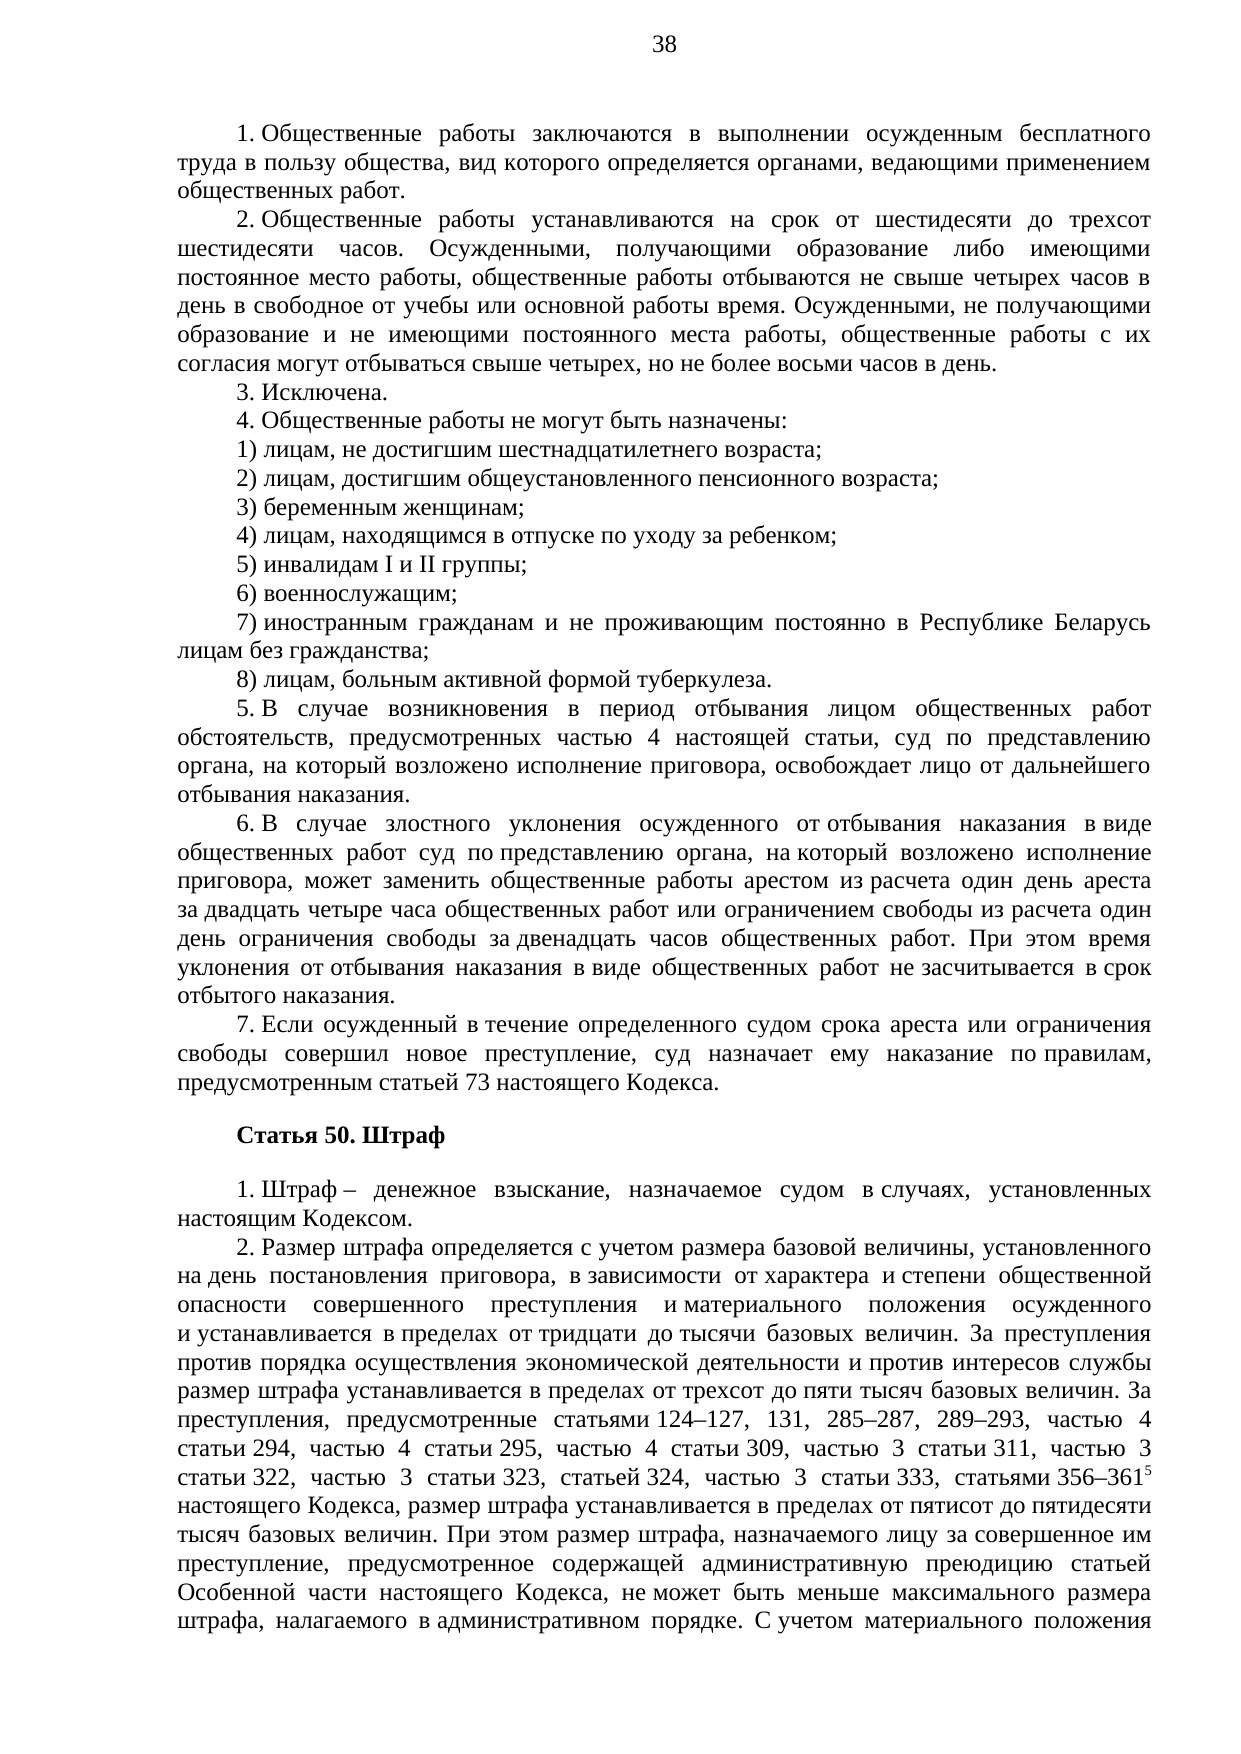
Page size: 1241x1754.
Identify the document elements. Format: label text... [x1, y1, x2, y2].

text 4) лицам, находящимся в отпуске по уходу за ребенком; [177, 521, 1152, 549]
text 6) военнослужащим; [177, 578, 1152, 607]
text 1. Штраф – денежное взыскание, назначаемое судом в случаях, установленных настоящим Кодексом. [177, 1174, 1152, 1232]
text 3) беременным женщинам; [177, 492, 1152, 521]
text 2) лицам, достигшим общеустановленного пенсионного возраста; [177, 463, 1152, 492]
text Статья 50. Штраф [236, 1121, 1152, 1149]
text 5. В случае возникновения в период отбывания лицом общественных работ обстоятельств, предусмотренных частью 4 настоящей статьи, суд по представлению органа, на который возложено исполнение приговора, освобождает лицо от дальнейшего отбывания наказания. [177, 693, 1152, 808]
text 8) лицам, больным активной формой туберкулеза. [177, 664, 1152, 693]
text 1. Общественные работы заключаются в выполнении осужденным бесплатного труда в пользу общества, вид которого определяется органами, ведающими применением общественных работ. [177, 118, 1152, 204]
text 6. В случае злостного уклонения осужденного от отбывания наказания в виде общественных работ суд по представлению органа, на который возложено исполнение приговора, может заменить общественные работы арестом из расчета один день ареста за двадцать четыре часа общественных работ или ограничением свободы из расчета один день ограничения свободы за двенадцать часов общественных работ. При этом время уклонения от отбывания наказания в виде общественных работ не засчитывается в срок отбытого наказания. [177, 808, 1152, 1009]
text 3. Исключена. [177, 377, 1152, 406]
text 7. Если осужденный в течение определенного судом срока ареста или ограничения свободы совершил новое преступление, суд назначает ему наказание по правилам, предусмотренным статьей 73 настоящего Кодекса. [177, 1009, 1152, 1096]
text 7) иностранным гражданам и не проживающим постоянно в Республике Беларусь лицам без гражданства; [177, 607, 1152, 664]
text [177, 1232, 1152, 1634]
text 2. Общественные работы устанавливаются на срок от шестидесяти до трехсот шестидесяти часов. Осужденными, получающими образование либо имеющими постоянное место работы, общественные работы отбываются не свыше четырех часов в день в свободное от учебы или основной работы время. Осужденными, не получающими образование и не имеющими постоянного места работы, общественные работы с их согласия могут отбываться свыше четырех, но не более восьми часов в день. [177, 204, 1152, 377]
text 1) лицам, не достигшим шестнадцатилетнего возраста; [177, 434, 1152, 463]
text 4. Общественные работы не могут быть назначены: [177, 406, 1152, 434]
text 5) инвалидам I и II группы; [177, 549, 1152, 578]
